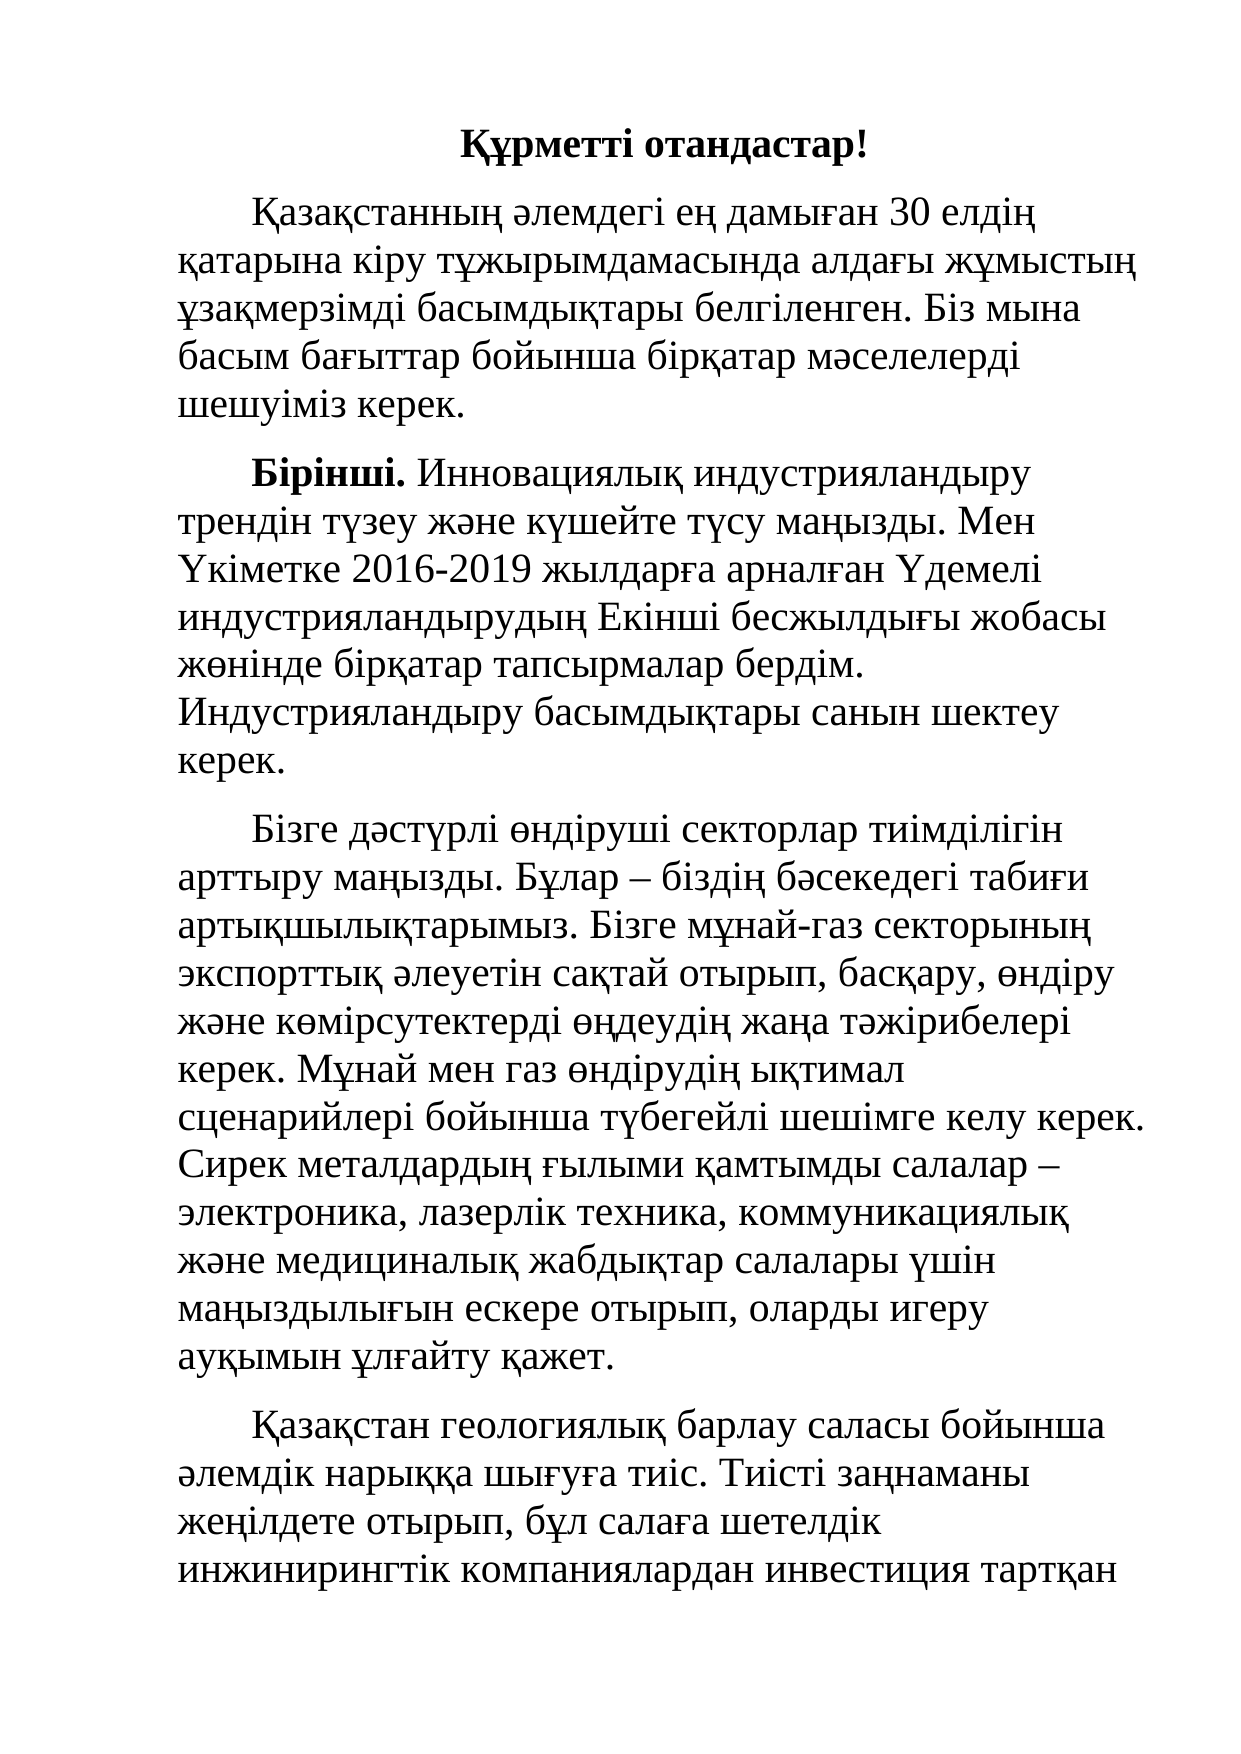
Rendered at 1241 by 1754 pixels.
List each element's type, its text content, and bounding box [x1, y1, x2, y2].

text Бірінші. Инновациялық индустрияландыру трендін түзеу және күшейте түсу маңызды. Мен Үкіметке 2016-2019 жылдарға арналған Үдемелі индустрияландырудың Екінші бесжылдығы жобасы жөнінде бірқатар тапсырмалар бердім. Индустрияландыру басымдықтары санын шектеу керек. [177, 447, 1152, 783]
text Бізге дәстүрлі өндіруші секторлар тиімділігін арттыру маңызды. Бұлар – біздің бәсекедегі табиғи артықшылықтарымыз. Бізге мұнай-газ секторының экспорттық әлеуетін сақтай отырып, басқару, өндіру және көмірсутектерді өңдеудің жаңа тәжірибелері керек. Мұнай мен газ өндірудің ықтимал сценарийлері бойынша түбегейлі шешімге келу керек. Сирек металдардың ғылыми қамтымды салалар – электроника, лазерлік техника, коммуникациялық және медициналық жабдықтар салалары үшін маңыздылығын ескере отырып, оларды игеру ауқымын ұлғайту қажет. [177, 803, 1152, 1378]
text Құрметті отандастар! [177, 118, 1152, 166]
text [177, 1399, 1152, 1591]
text Қазақстанның әлемдегі ең дамыған 30 елдің қатарына кіру тұжырымдамасында алдағы жұмыстың ұзақмерзімді басымдықтары белгіленген. Біз мына басым бағыттар бойынша бірқатар мәселелерді шешуіміз керек. [177, 187, 1152, 426]
